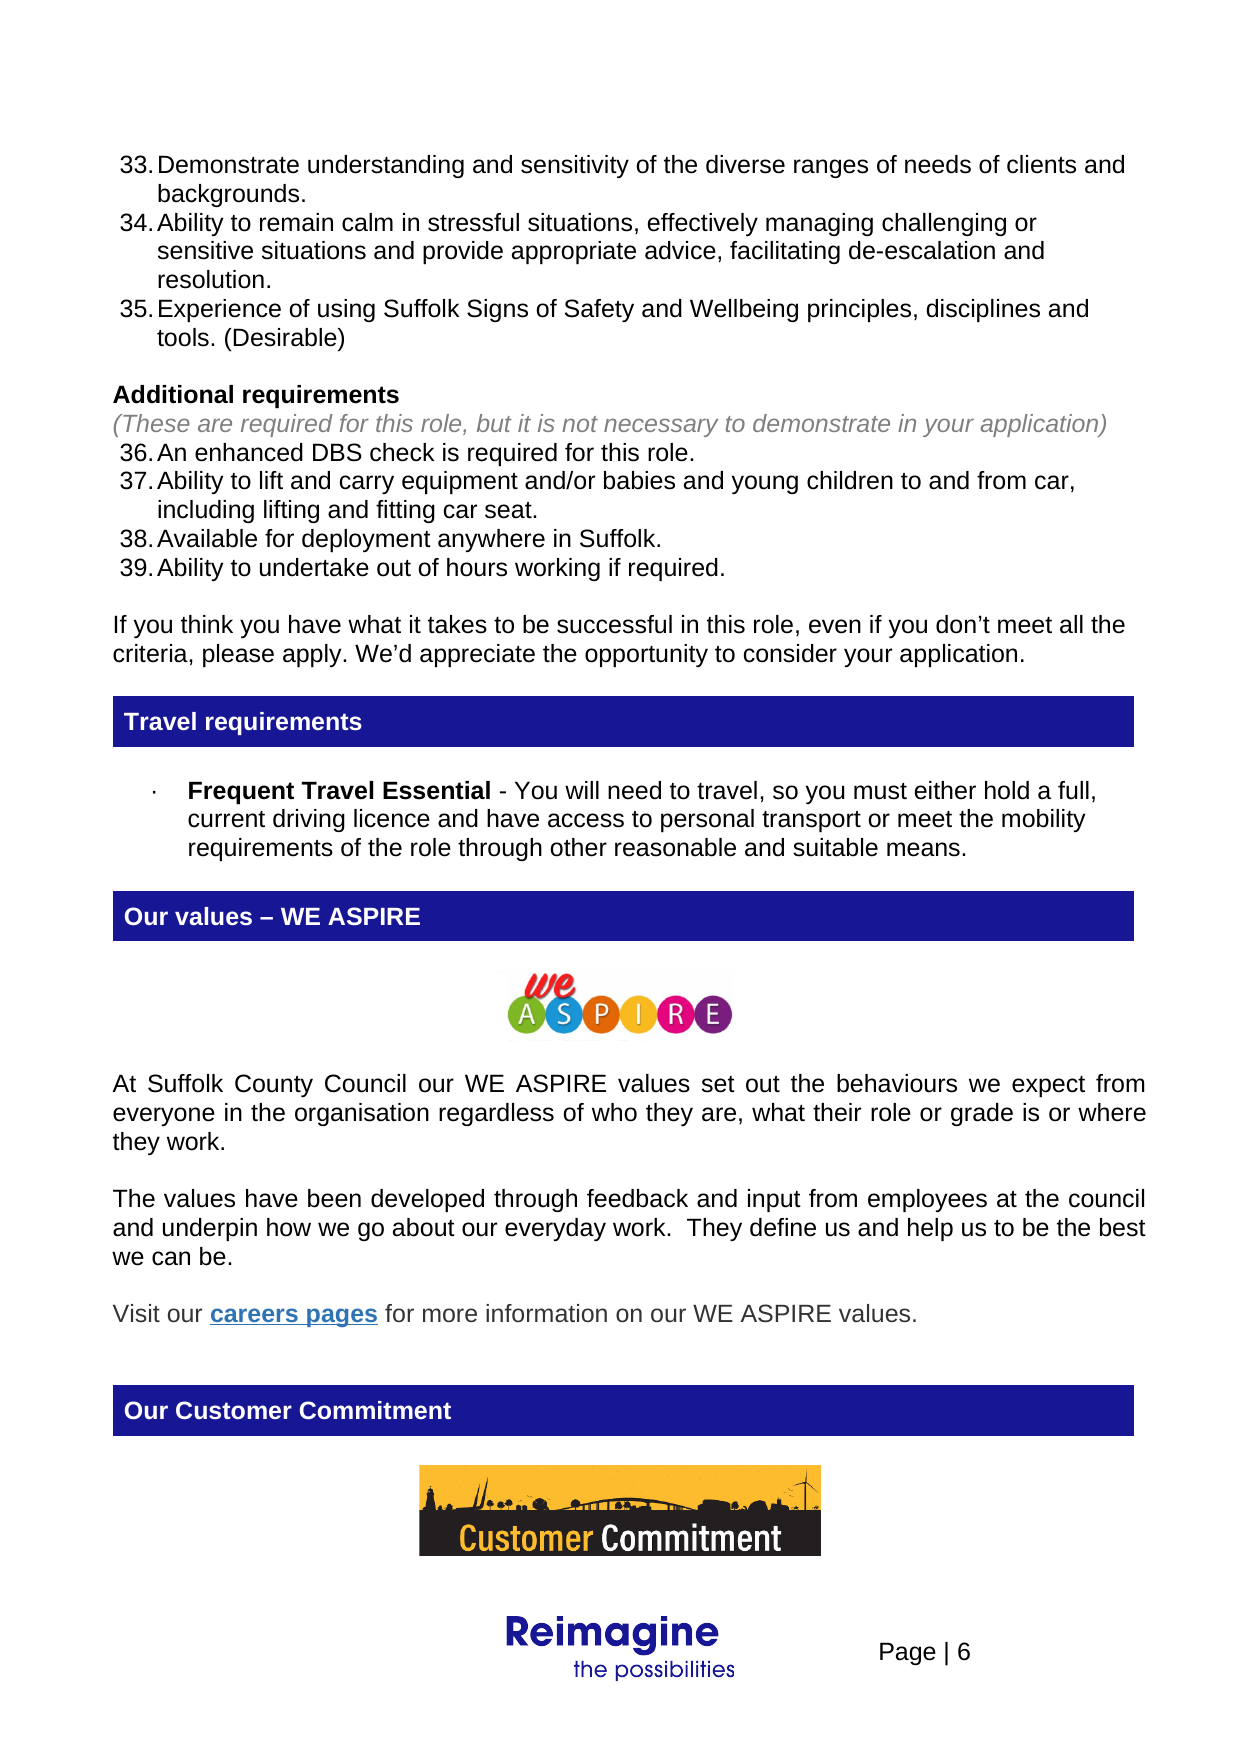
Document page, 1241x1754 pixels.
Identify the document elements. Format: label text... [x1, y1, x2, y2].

list Ability to remain calm in stressful situations, effectively managing challenging or sensitive situations and provide appropriate advice, facilitating de-escalation and resolution. [119, 207, 1128, 294]
picture [506, 1616, 735, 1682]
picture [491, 970, 749, 1041]
text At Suffolk County Council our WE ASPIRE values set out the behaviours we expect from everyone in the organisation regardless of who they are, what their role or grade is or where they work. [112, 1069, 1149, 1155]
list Frequent Travel Essential - You will need to travel, so you must either hold a full, current driving licence and have access to personal transport or meet the mobility requirements of the role through other reasonable and suitable means. [150, 776, 1128, 862]
list Ability to lift and carry equipment and/or babies and young children to and from car, including lifting and fitting car seat. [119, 466, 1128, 524]
picture [419, 1465, 821, 1556]
list An enhanced DBS check is required for this role. [119, 437, 1128, 466]
table_header Our Customer Commitment [113, 1385, 1134, 1436]
list Ability to undertake out of hours working if required. [119, 552, 1128, 581]
table_header Our values – WE ASPIRE [113, 891, 1134, 941]
text Additional requirements [112, 380, 1128, 409]
list Available for deployment anywhere in Suffolk. [119, 524, 1128, 552]
text Visit our careers pages for more information on our WE ASPIRE values. [112, 1299, 1128, 1328]
list Demonstrate understanding and sensitivity of the diverse ranges of needs of clients and backgrounds. [119, 150, 1128, 207]
list Experience of using Suffolk Signs of Safety and Wellbeing principles, disciplines and tools. (Desirable) [119, 294, 1128, 351]
text If you think you have what it takes to be successful in this role, even if you don’t meet all the criteria, please apply. We’d appreciate the opportunity to consider your application. [112, 610, 1128, 667]
table_header Travel requirements [113, 696, 1134, 747]
text (These are required for this role, but it is not necessary to demonstrate in your application) [112, 409, 1128, 437]
text The values have been developed through feedback and input from employees at the council and underpin how we go about our everyday work. They define us and help us to be the best we can be. [112, 1184, 1149, 1270]
